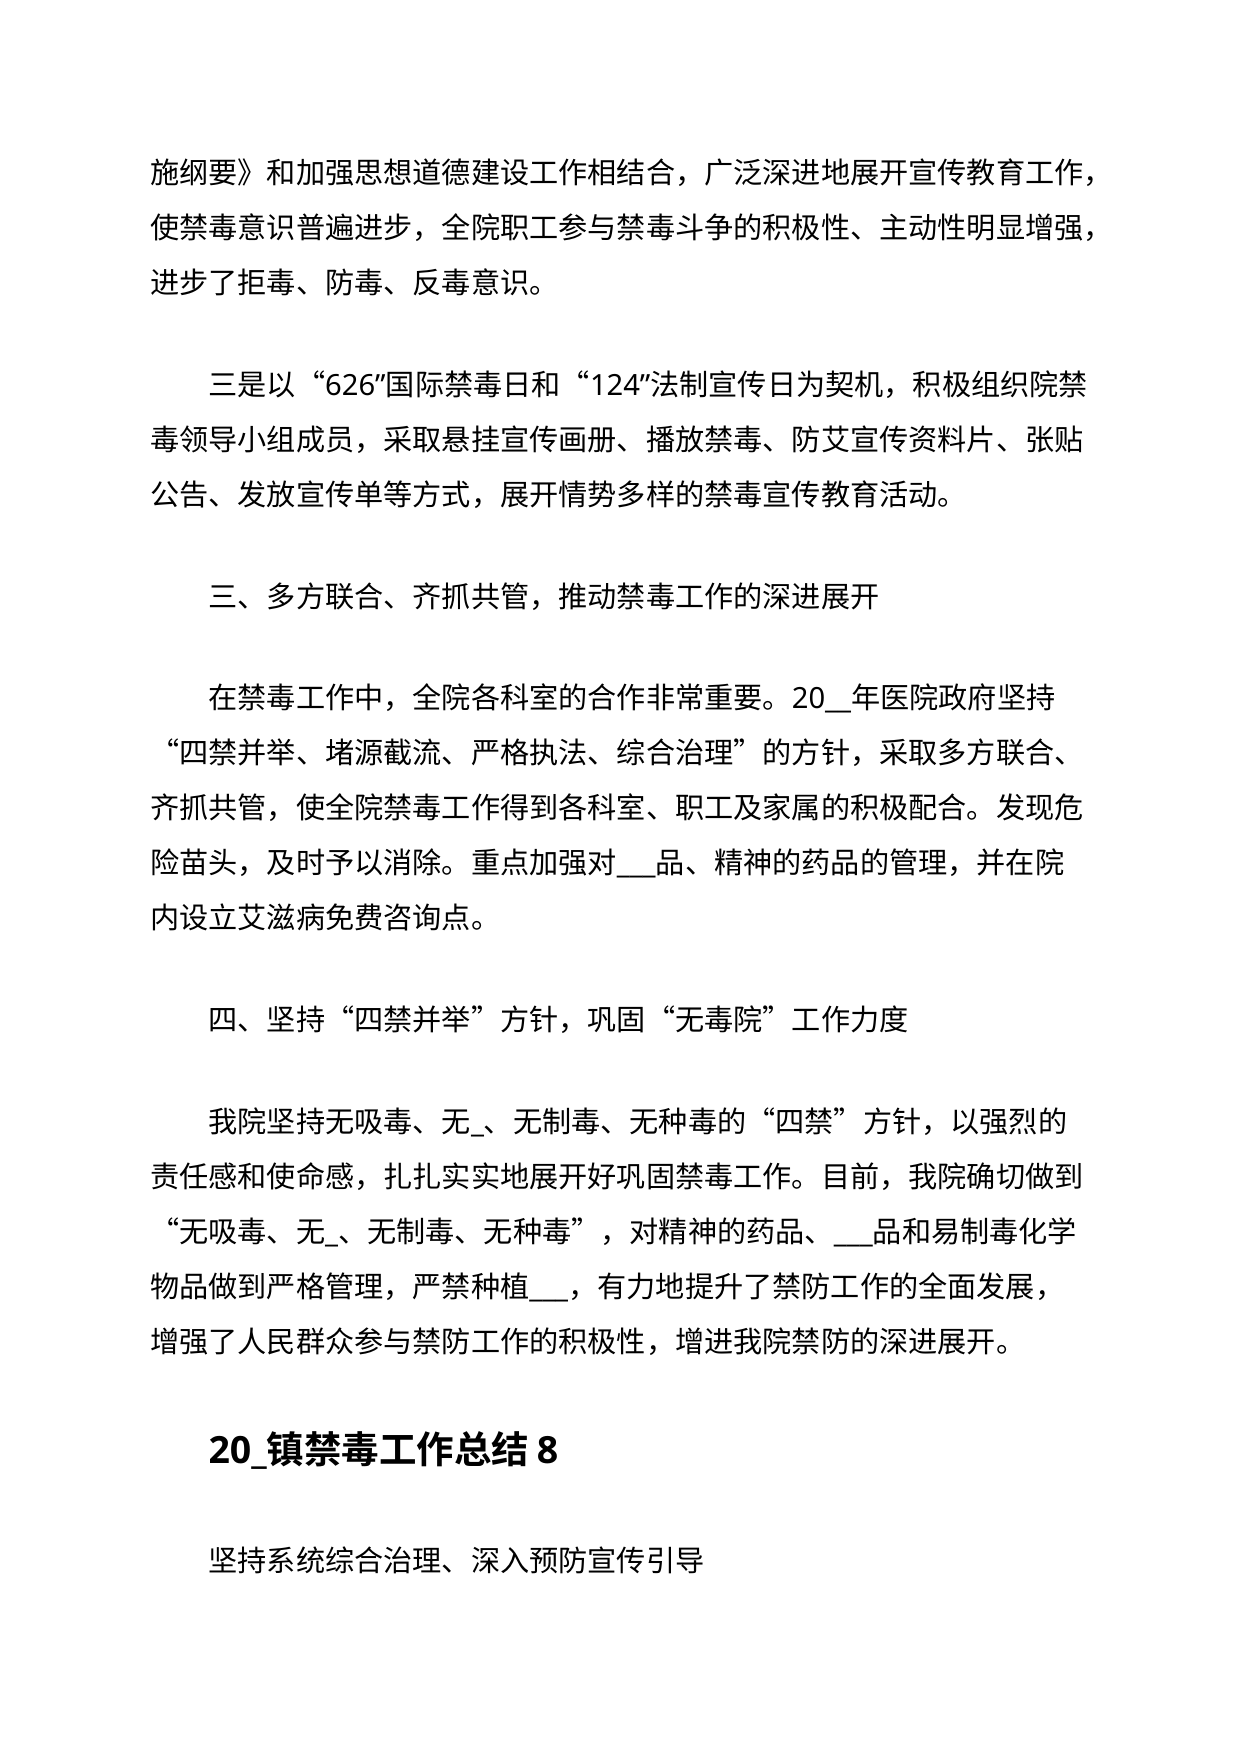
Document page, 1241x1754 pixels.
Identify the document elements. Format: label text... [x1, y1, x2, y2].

text 在禁毒工作中，全院各科室的合作非常重要。20__年医院政府坚持“四禁并举、堵源截流、严格执法、综合治理”的方针，采取多方联合、齐抓共管，使全院禁毒工作得到各科室、职工及家属的积极配合。发现危险苗头，及时予以消除。重点加强对___品、精神的药品的管理，并在院内设立艾滋病免费咨询点。 [150, 675, 1090, 937]
text 坚持系统综合治理、深入预防宣传引导 [150, 1538, 1090, 1580]
text 我院坚持无吸毒、无_、无制毒、无种毒的“四禁”方针，以强烈的责任感和使命感，扎扎实实地展开好巩固禁毒工作。目前，我院确切做到“无吸毒、无_、无制毒、无种毒”，对精神的药品、___品和易制毒化学物品做到严格管理，严禁种植___，有力地提升了禁防工作的全面发展，增强了人民群众参与禁防工作的积极性，增进我院禁防的深进展开。 [150, 1098, 1090, 1361]
text 三是以“626”国际禁毒日和“124”法制宣传日为契机，积极组织院禁毒领导小组成员，采取悬挂宣传画册、播放禁毒、防艾宣传资料片、张贴公告、发放宣传单等方式，展开情势多样的禁毒宣传教育活动。 [150, 362, 1090, 514]
text 20_镇禁毒工作总结8 [150, 1420, 1090, 1474]
text 四、坚持“四禁并举”方针，巩固“无毒院”工作力度 [150, 997, 1090, 1039]
text 三、多方联合、齐抓共管，推动禁毒工作的深进展开 [150, 573, 1090, 616]
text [150, 150, 1090, 302]
